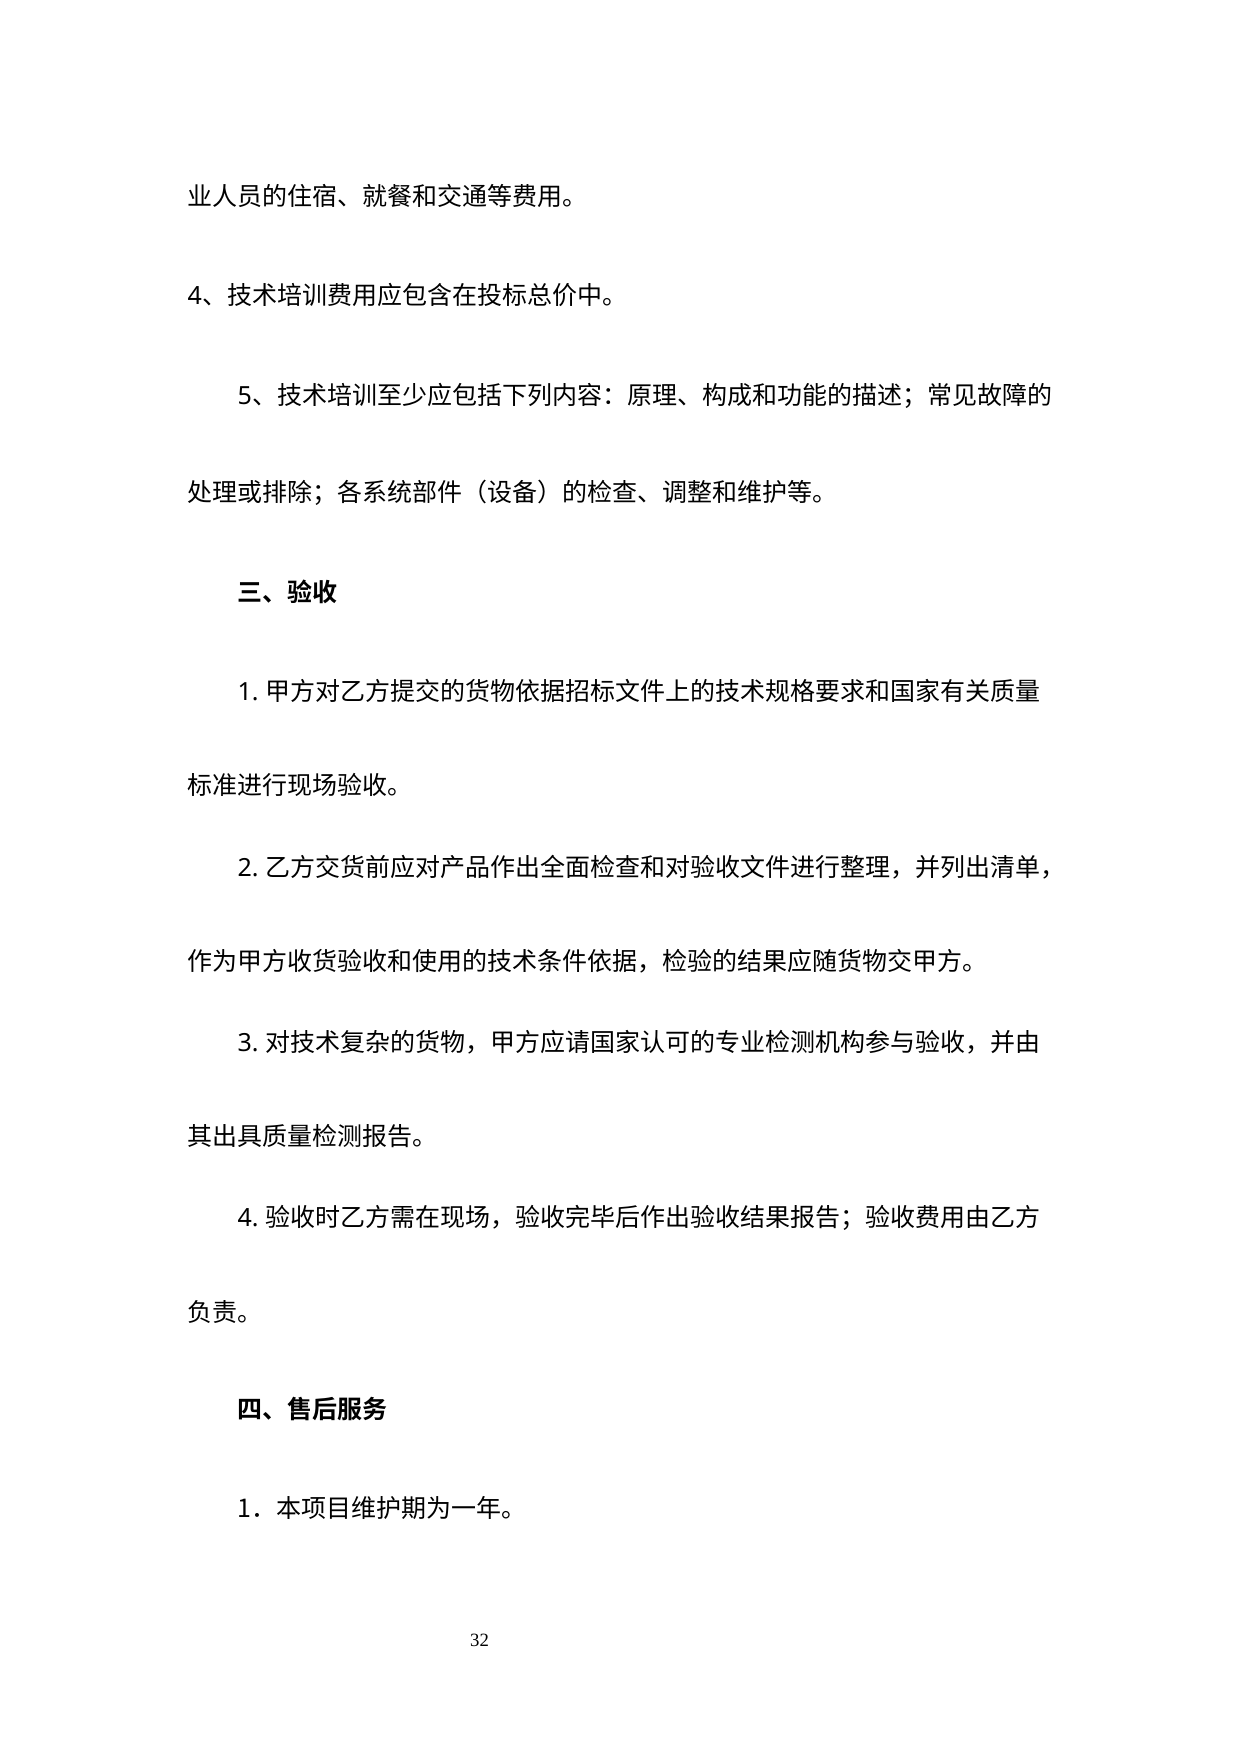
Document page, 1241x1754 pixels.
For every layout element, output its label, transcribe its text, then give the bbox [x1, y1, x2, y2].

list 售后服务 [187, 1375, 1053, 1440]
list 本项目维护期为一年。 [187, 1474, 1053, 1539]
list 对技术复杂的货物，甲方应请国家认可的专业检测机构参与验收，并由其出具质量检测报告。 [187, 1008, 1053, 1167]
list 4、技术培训费用应包含在投标总价中。 [187, 261, 1053, 326]
list 乙方交货前应对产品作出全面检查和对验收文件进行整理，并列出清单，作为甲方收货验收和使用的技术条件依据，检验的结果应随货物交甲方。 [187, 833, 1053, 992]
list 验收时乙方需在现场，验收完毕后作出验收结果报告；验收费用由乙方负责。 [187, 1183, 1053, 1343]
list 5、技术培训至少应包括下列内容：原理、构成和功能的描述；常见故障的处理或排除；各系统部件（设备）的检查、调整和维护等。 [187, 361, 1053, 523]
list 验收 [187, 558, 1053, 623]
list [187, 162, 1053, 227]
list 甲方对乙方提交的货物依据招标文件上的技术规格要求和国家有关质量标准进行现场验收。 [187, 657, 1053, 816]
